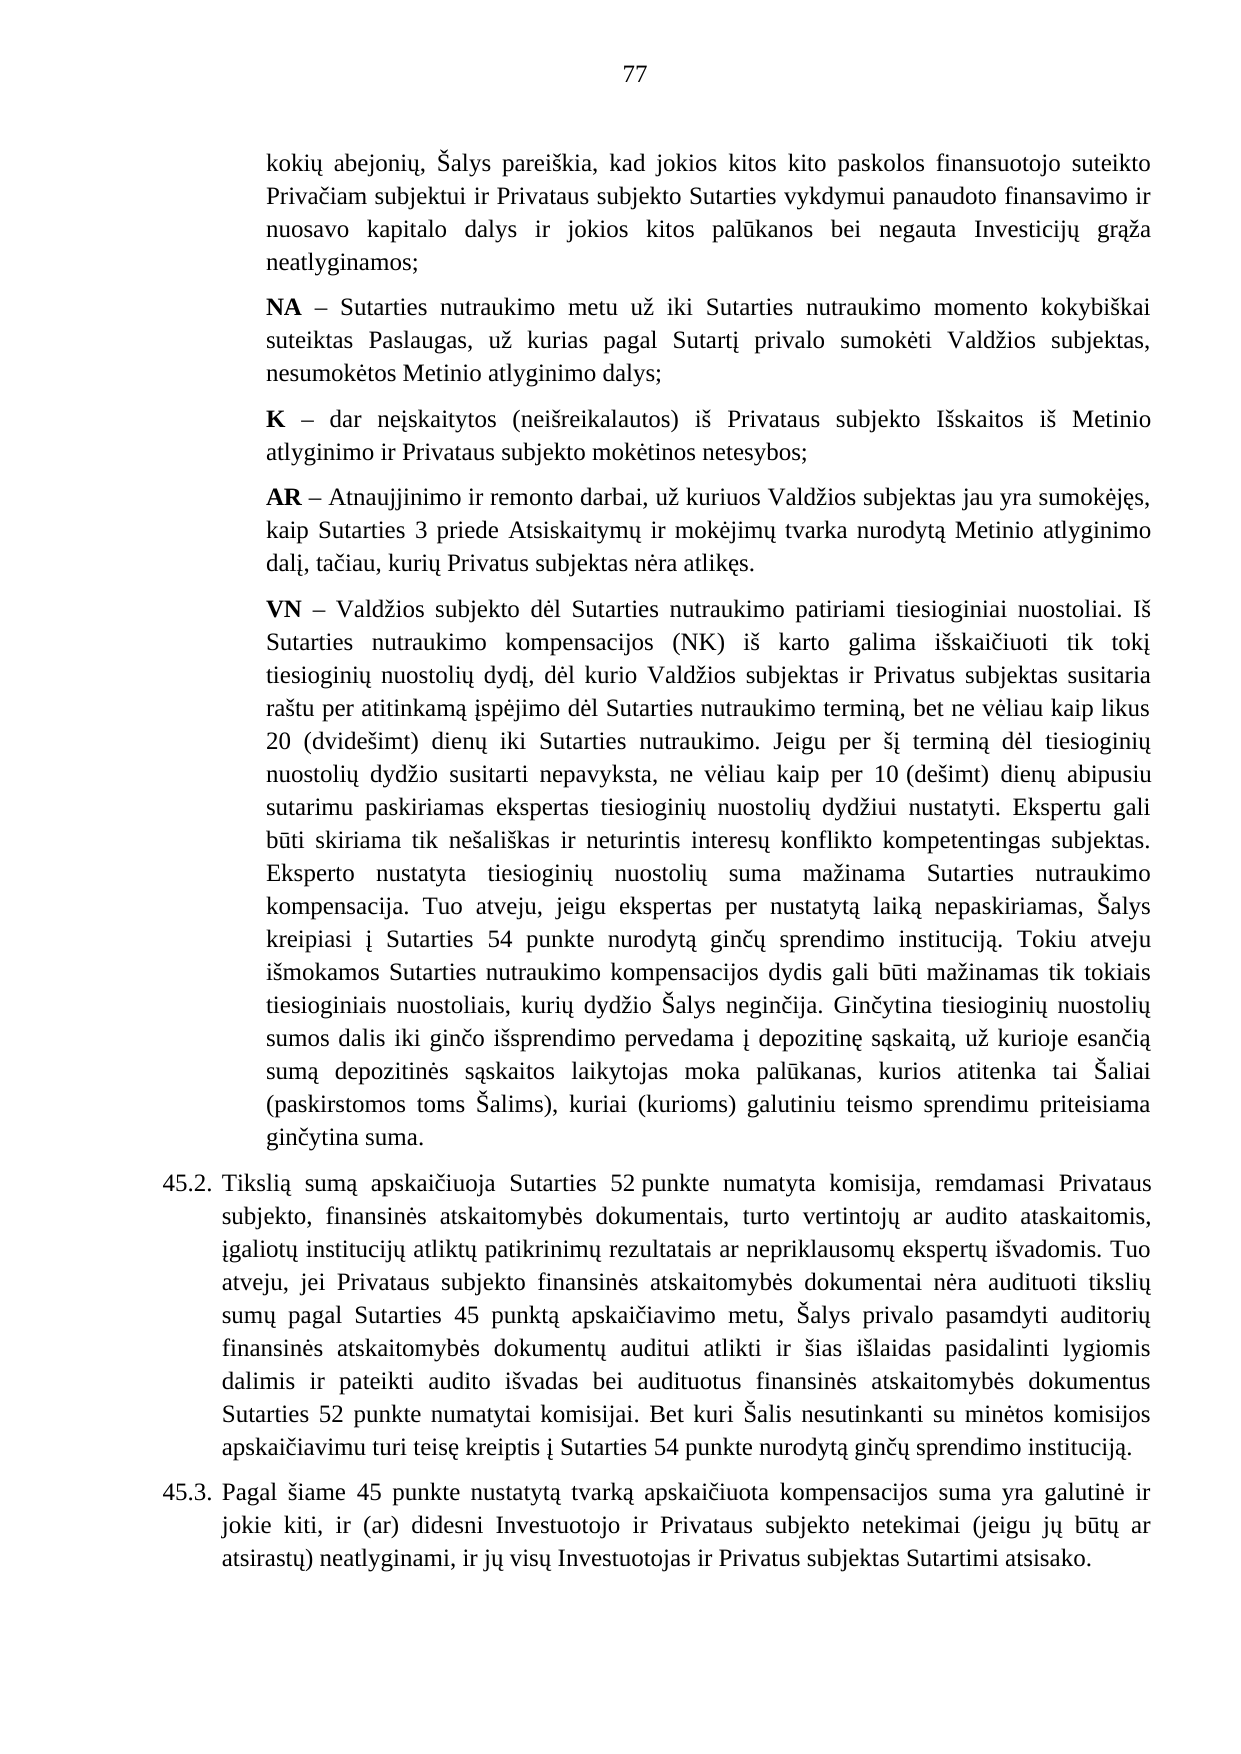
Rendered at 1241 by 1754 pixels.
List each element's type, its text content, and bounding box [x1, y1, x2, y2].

text K – dar neįskaitytos (neišreikalautos) iš Privataus subjekto Išskaitos iš Metinio atlyginimo ir Privataus subjekto mokėtinos netesybos; [266, 404, 1152, 466]
text Pagal šiame 45 punkte nustatytą tvarką apskaičiuota kompensacijos suma yra galutinė ir jokie kiti, ir (ar) didesni Investuotojo ir Privataus subjekto netekimai (jeigu jų būtų ar atsirastų) neatlyginami, ir jų visų Investuotojas ir Privatus subjektas Sutartimi atsisako. [162, 1477, 1152, 1572]
list VN – Valdžios subjekto dėl Sutarties nutraukimo patiriami tiesioginiai nuostoliai. Iš Sutarties nutraukimo kompensacijos (NK) iš karto galima išskaičiuoti tik tokį tiesioginių nuostolių dydį, dėl kurio Valdžios subjektas ir Privatus subjektas susitaria raštu per atitinkamą įspėjimo dėl Sutarties nutraukimo terminą, bet ne vėliau kaip likus 20 (dvidešimt) dienų iki Sutarties nutraukimo. Jeigu per šį terminą dėl tiesioginių nuostolių dydžio susitarti nepavyksta, ne vėliau kaip per 10 (dešimt) dienų abipusiu sutarimu paskiriamas ekspertas tiesioginių nuostolių dydžiui nustatyti. Ekspertu gali būti skiriama tik nešališkas ir neturintis interesų konflikto kompetentingas subjektas. Eksperto nustatyta tiesioginių nuostolių suma mažinama Sutarties nutraukimo kompensacija. Tuo atveju, jeigu ekspertas per nustatytą laiką nepaskiriamas, Šalys kreipiasi į Sutarties 54 punkte nurodytą ginčų sprendimo instituciją. Tokiu atveju išmokamos Sutarties nutraukimo kompensacijos dydis gali būti mažinamas tik tokiais tiesioginiais nuostoliais, kurių dydžio Šalys neginčija. Ginčytina tiesioginių nuostolių sumos dalis iki ginčo išsprendimo pervedama į depozitinę sąskaitą, už kurioje esančią sumą depozitinės sąskaitos laikytojas moka palūkanas, kurios atitenka tai Šaliai (paskirstomos toms Šalims), kuriai (kurioms) galutiniu teismo sprendimu priteisiama ginčytina suma. [266, 594, 1152, 1151]
text AR – Atnaujjinimo ir remonto darbai, už kuriuos Valdžios subjektas jau yra sumokėjęs, kaip Sutarties 3 priede Atsiskaitymų ir mokėjimų tvarka nurodytą Metinio atlyginimo dalį, tačiau, kurių Privatus subjektas nėra atlikęs. [266, 482, 1152, 577]
text Tikslią sumą apskaičiuoja Sutarties 52 punkte numatyta komisija, remdamasi Privataus subjekto, finansinės atskaitomybės dokumentais, turto vertintojų ar audito ataskaitomis, įgaliotų institucijų atliktų patikrinimų rezultatais ar nepriklausomų ekspertų išvadomis. Tuo atveju, jei Privataus subjekto finansinės atskaitomybės dokumentai nėra audituoti tikslių sumų pagal Sutarties 45 punktą apskaičiavimo metu, Šalys privalo pasamdyti auditorių finansinės atskaitomybės dokumentų auditui atlikti ir šias išlaidas pasidalinti lygiomis dalimis ir pateikti audito išvadas bei audituotus finansinės atskaitomybės dokumentus Sutarties 52 punkte numatytai komisijai. Bet kuri Šalis nesutinkanti su minėtos komisijos apskaičiavimu turi teisę kreiptis į Sutarties 54 punkte nurodytą ginčų sprendimo instituciją. [162, 1168, 1152, 1461]
text NA – Sutarties nutraukimo metu už iki Sutarties nutraukimo momento kokybiškai suteiktas Paslaugas, už kurias pagal Sutartį privalo sumokėti Valdžios subjektas, nesumokėtos Metinio atlyginimo dalys; [266, 292, 1152, 387]
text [266, 148, 1152, 276]
